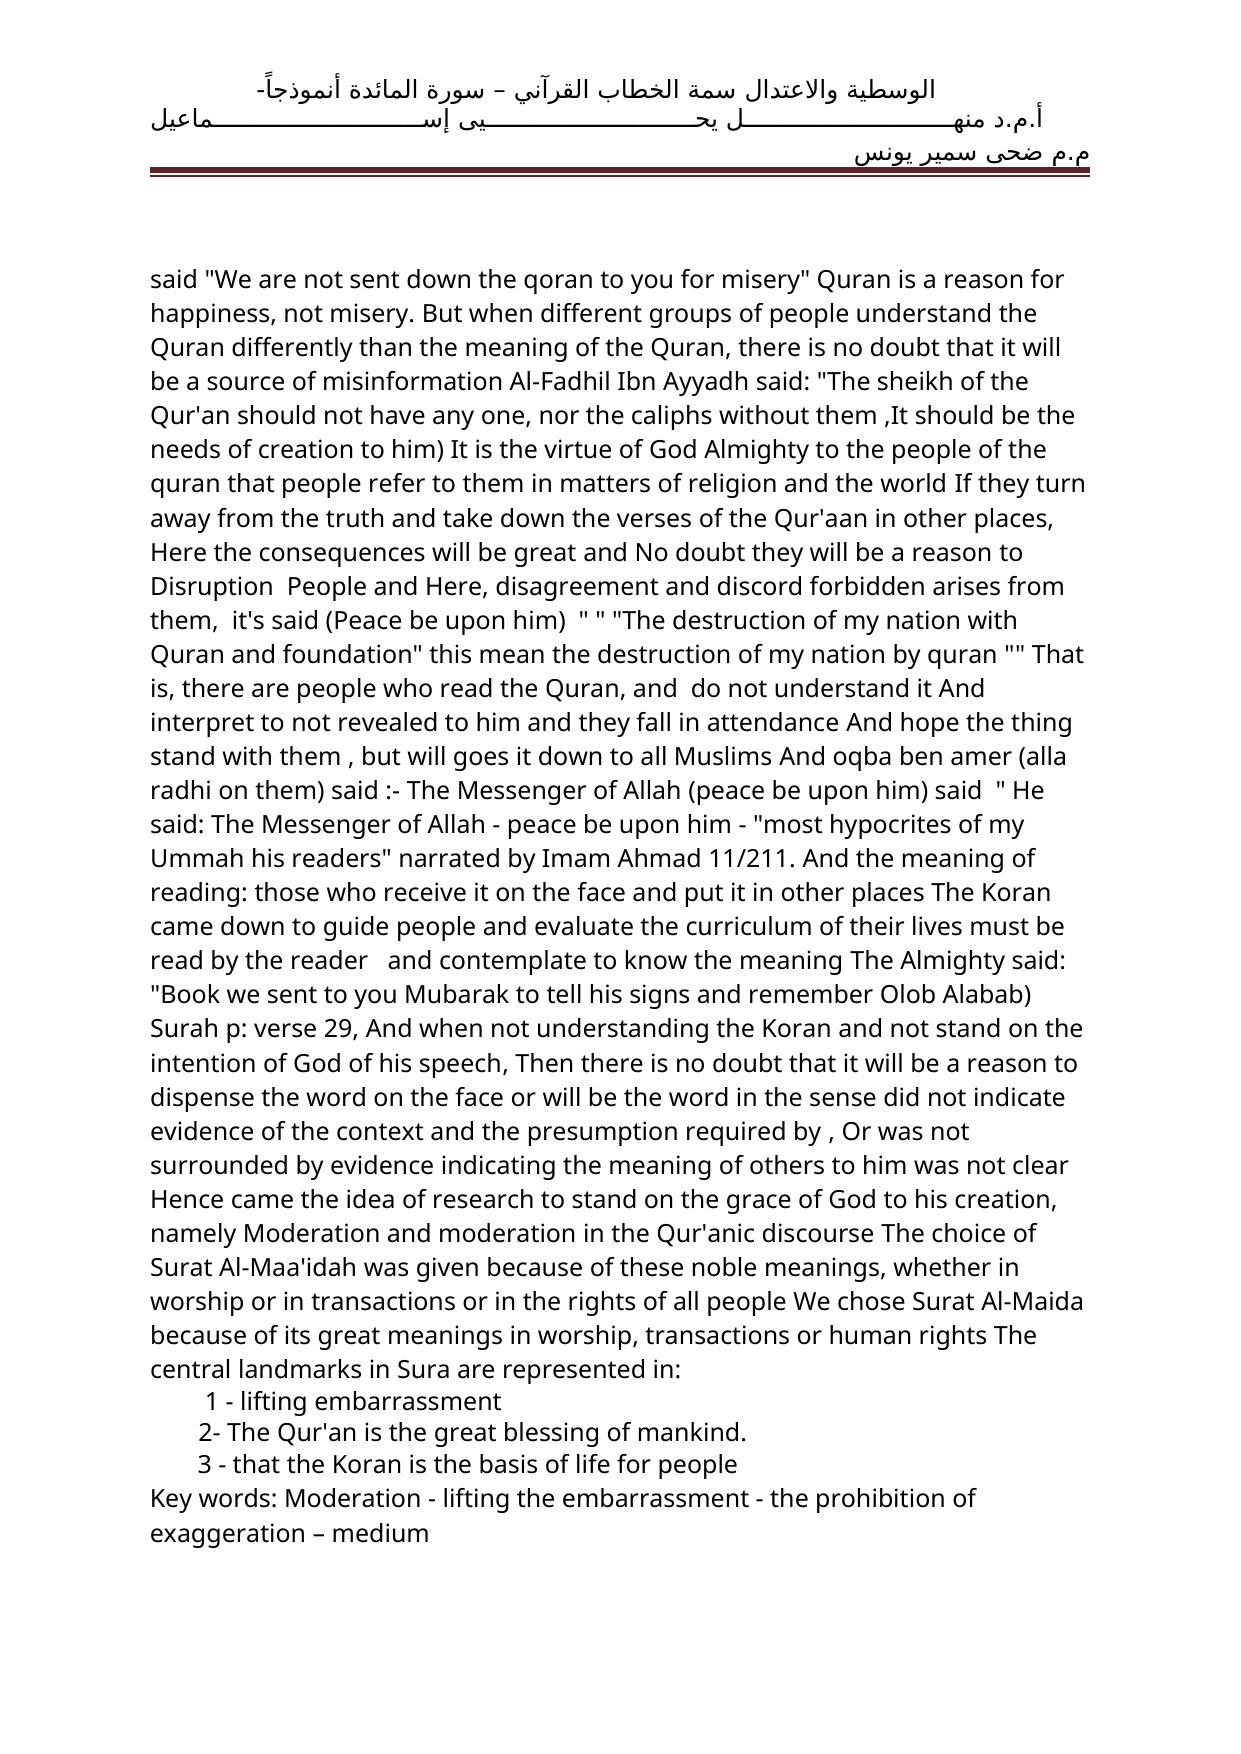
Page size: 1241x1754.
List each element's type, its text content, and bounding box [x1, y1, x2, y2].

text 2- The Qur'an is the great blessing of mankind. [150, 1416, 1090, 1447]
text 3 - that the Koran is the basis of life for people [150, 1447, 1090, 1481]
text Key words: Moderation - lifting the embarrassment - the prohibition of exaggeration – medium [150, 1481, 1090, 1549]
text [150, 262, 1090, 1386]
text 1 - lifting embarrassment [150, 1386, 1090, 1416]
